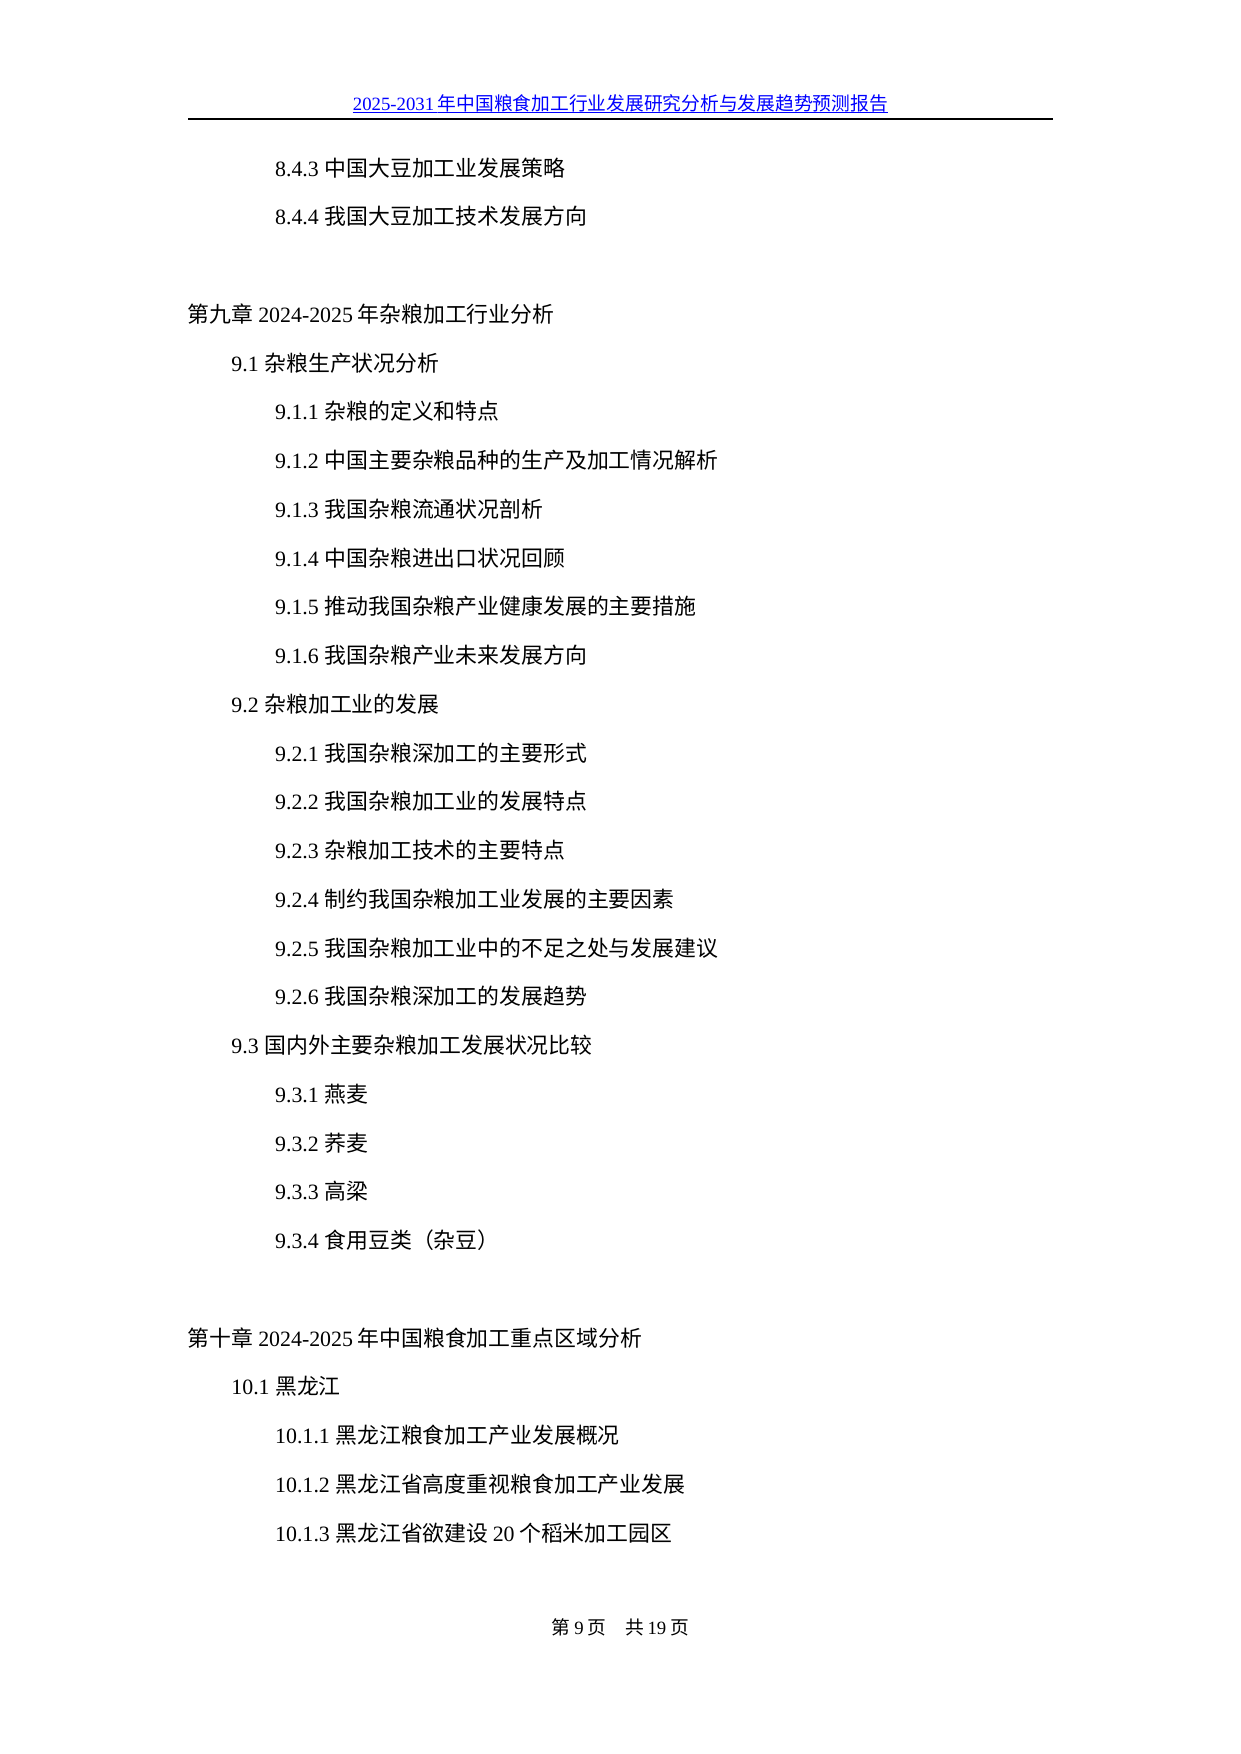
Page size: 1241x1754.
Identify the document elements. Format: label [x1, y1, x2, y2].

text [187, 150, 1053, 1548]
